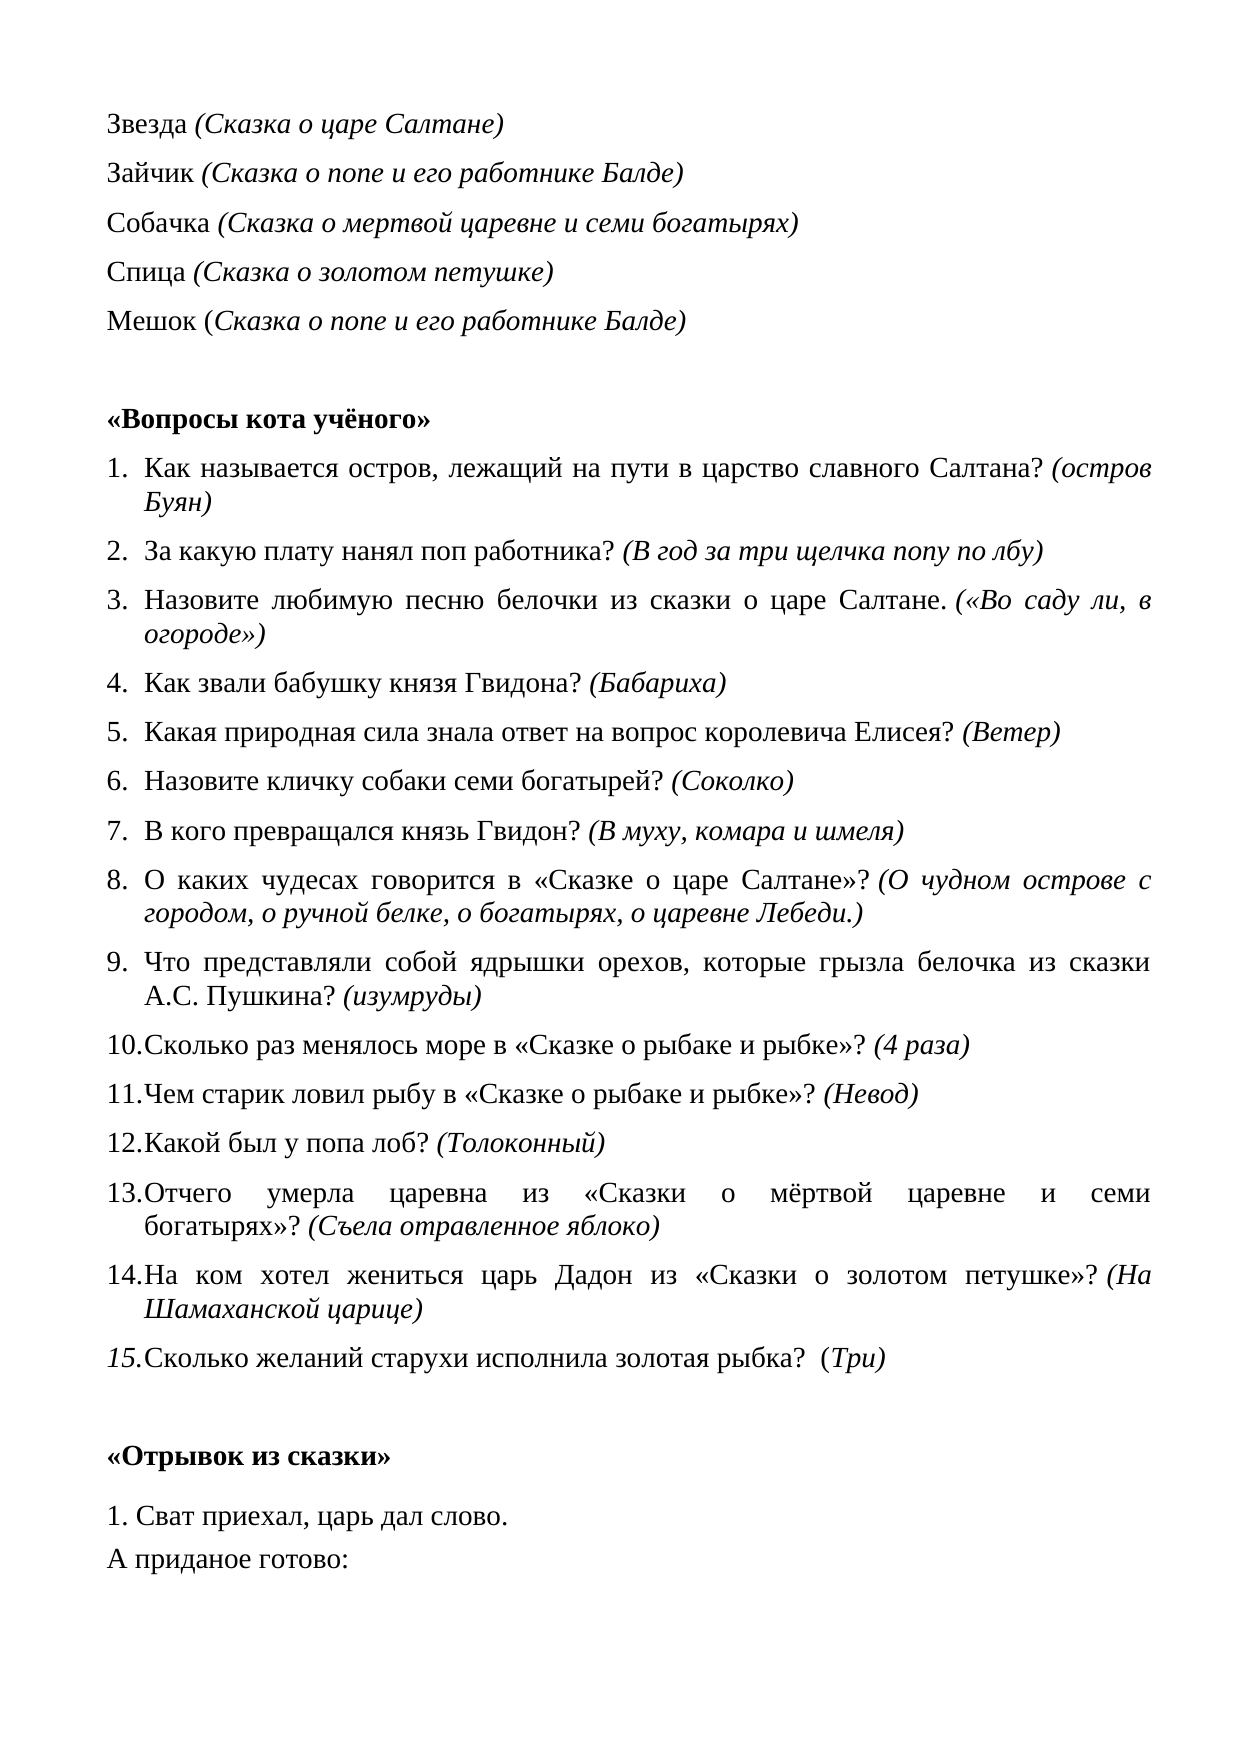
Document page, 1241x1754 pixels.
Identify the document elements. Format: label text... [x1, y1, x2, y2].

list Назовите кличку собаки семи богатырей? (Соколко) [106, 763, 1152, 797]
list Какой был у попа лоб? (Толоконный) [106, 1126, 1152, 1159]
list Что представляли собой ядрышки орехов, которые грызла белочка из сказки А.С. Пушкина? (изумруды) [106, 944, 1152, 1012]
list За какую плату нанял поп работника? (В год за три щелчка попу по лбу) [106, 533, 1152, 567]
list На ком хотел жениться царь Дадон из «Сказки о золотом петушке»? (На Шамаханской царице) [106, 1257, 1152, 1324]
list Как называется остров, лежащий на пути в царство славного Салтана? (остров Буян) [106, 451, 1152, 518]
list Чем старик ловил рыбу в «Сказке о рыбаке и рыбке»? (Невод) [106, 1076, 1152, 1110]
text Спица (Сказка о золотом петушке) [106, 254, 1152, 287]
text Звезда (Сказка о царе Салтане) [106, 106, 1152, 140]
list Отчего умерла царевна из «Сказки о мёртвой царевне и семи богатырях»? (Съела отравленное яблоко) [106, 1175, 1152, 1242]
text Собачка (Сказка о мертвой царевне и семи богатырях) [106, 205, 1152, 238]
list Какая природная сила знала ответ на вопрос королевича Елисея? (Ветер) [106, 714, 1152, 748]
list Назовите любимую песню белочки из сказки о царе Салтане. («Во саду ли, в огороде») [106, 582, 1152, 649]
text «Вопросы кота учёного» [106, 401, 1152, 435]
list Сколько желаний старухи исполнила золотая рыбка? (Три) [106, 1340, 1152, 1374]
list Сколько раз менялось море в «Сказке о рыбаке и рыбке»? (4 раза) [106, 1027, 1152, 1061]
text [106, 1488, 1152, 1575]
list Как звали бабушку князя Гвидона? (Бабариха) [106, 665, 1152, 699]
list В кого превращался князь Гвидон? (В муху, комара и шмеля) [106, 813, 1152, 846]
text Зайчик (Сказка о попе и его работнике Балде) [106, 156, 1152, 189]
text Мешок (Сказка о попе и его работнике Балде) [106, 303, 1152, 337]
list О каких чудесах говорится в «Сказке о царе Салтане»? (О чудном острове с городом, о ручной белке, о богатырях, о царевне Лебеди.) [106, 862, 1152, 929]
text «Отрывок из сказки» [106, 1438, 1152, 1472]
